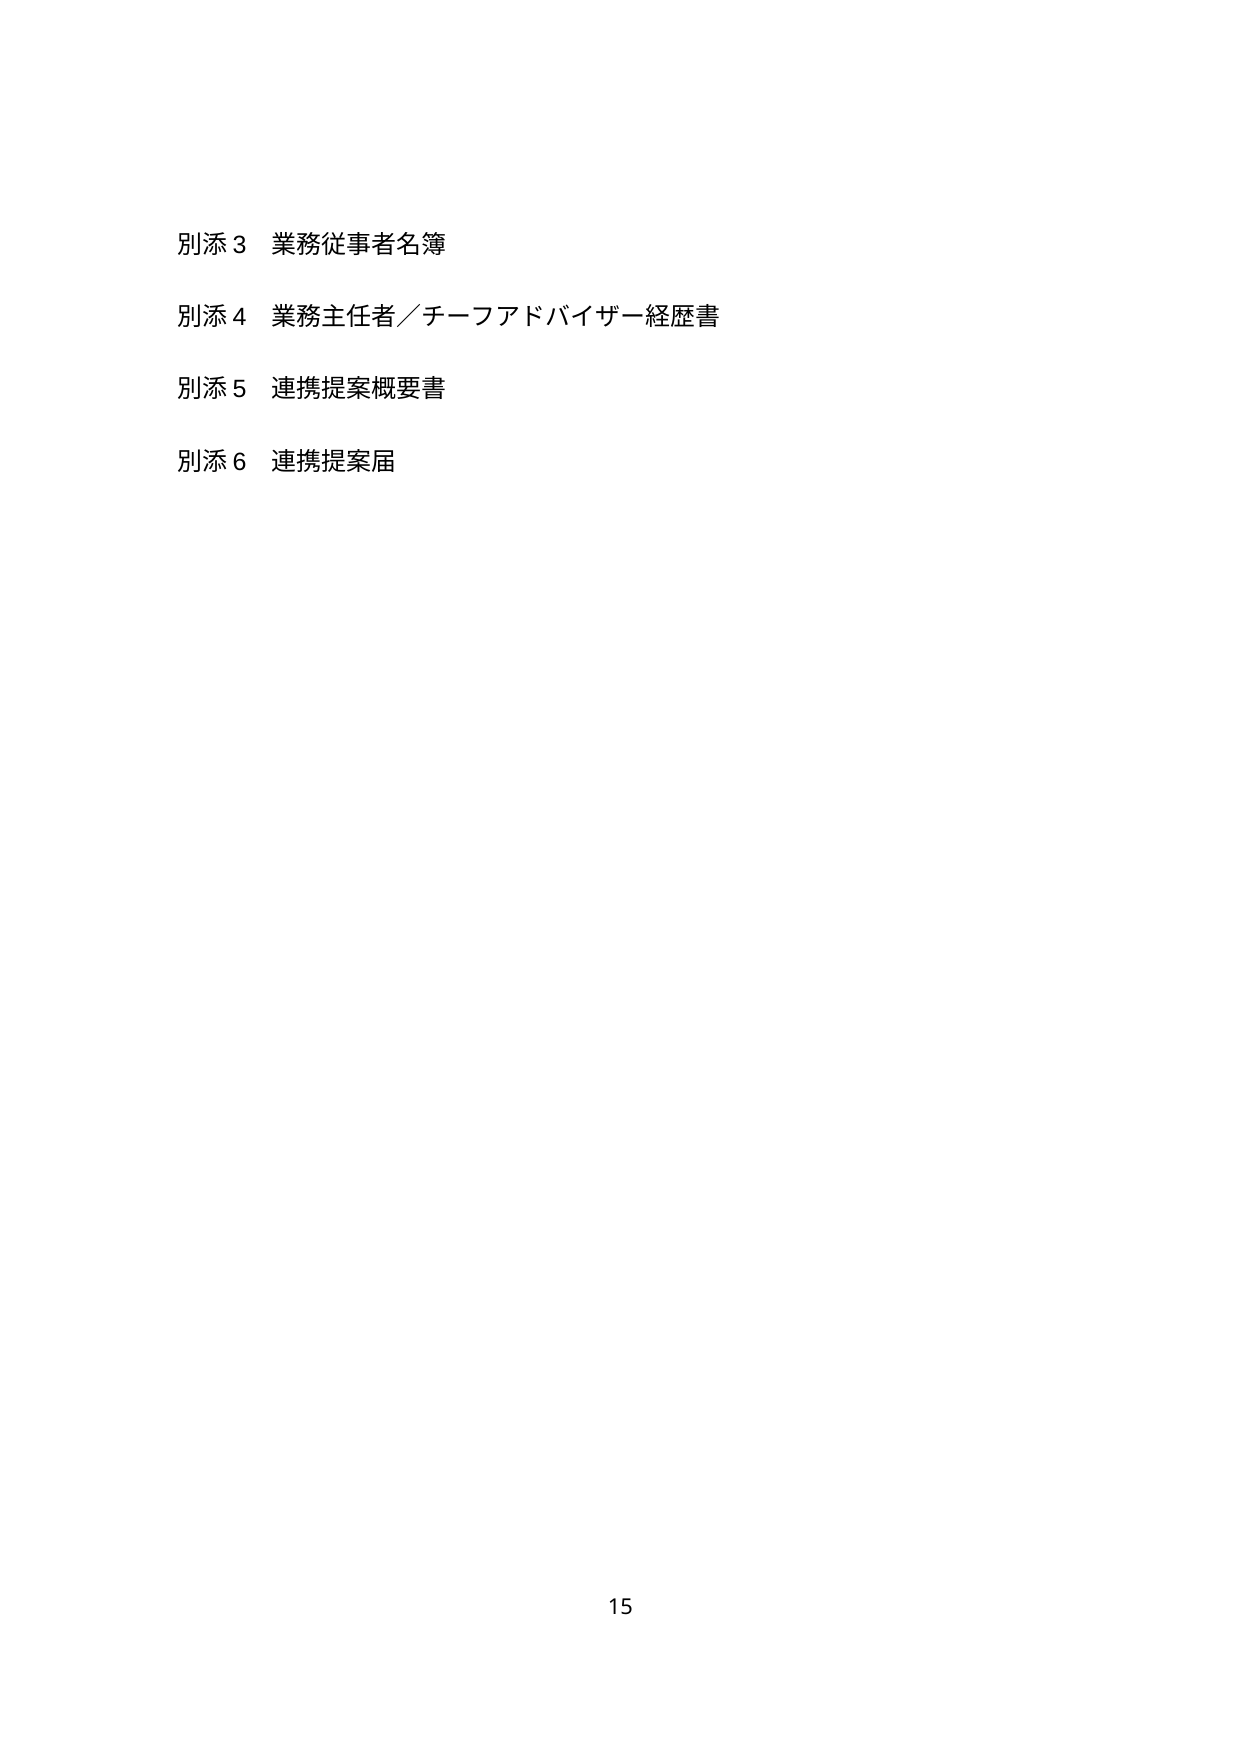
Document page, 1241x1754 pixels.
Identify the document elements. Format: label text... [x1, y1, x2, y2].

text 別添4 業務主任者／チーフアドバイザー経歴書 [177, 279, 1063, 351]
text 別添6 連携提案届 [177, 423, 1063, 495]
text 別添3 業務従事者名簿 [177, 207, 1063, 279]
text 別添5 連携提案概要書 [177, 351, 1063, 423]
